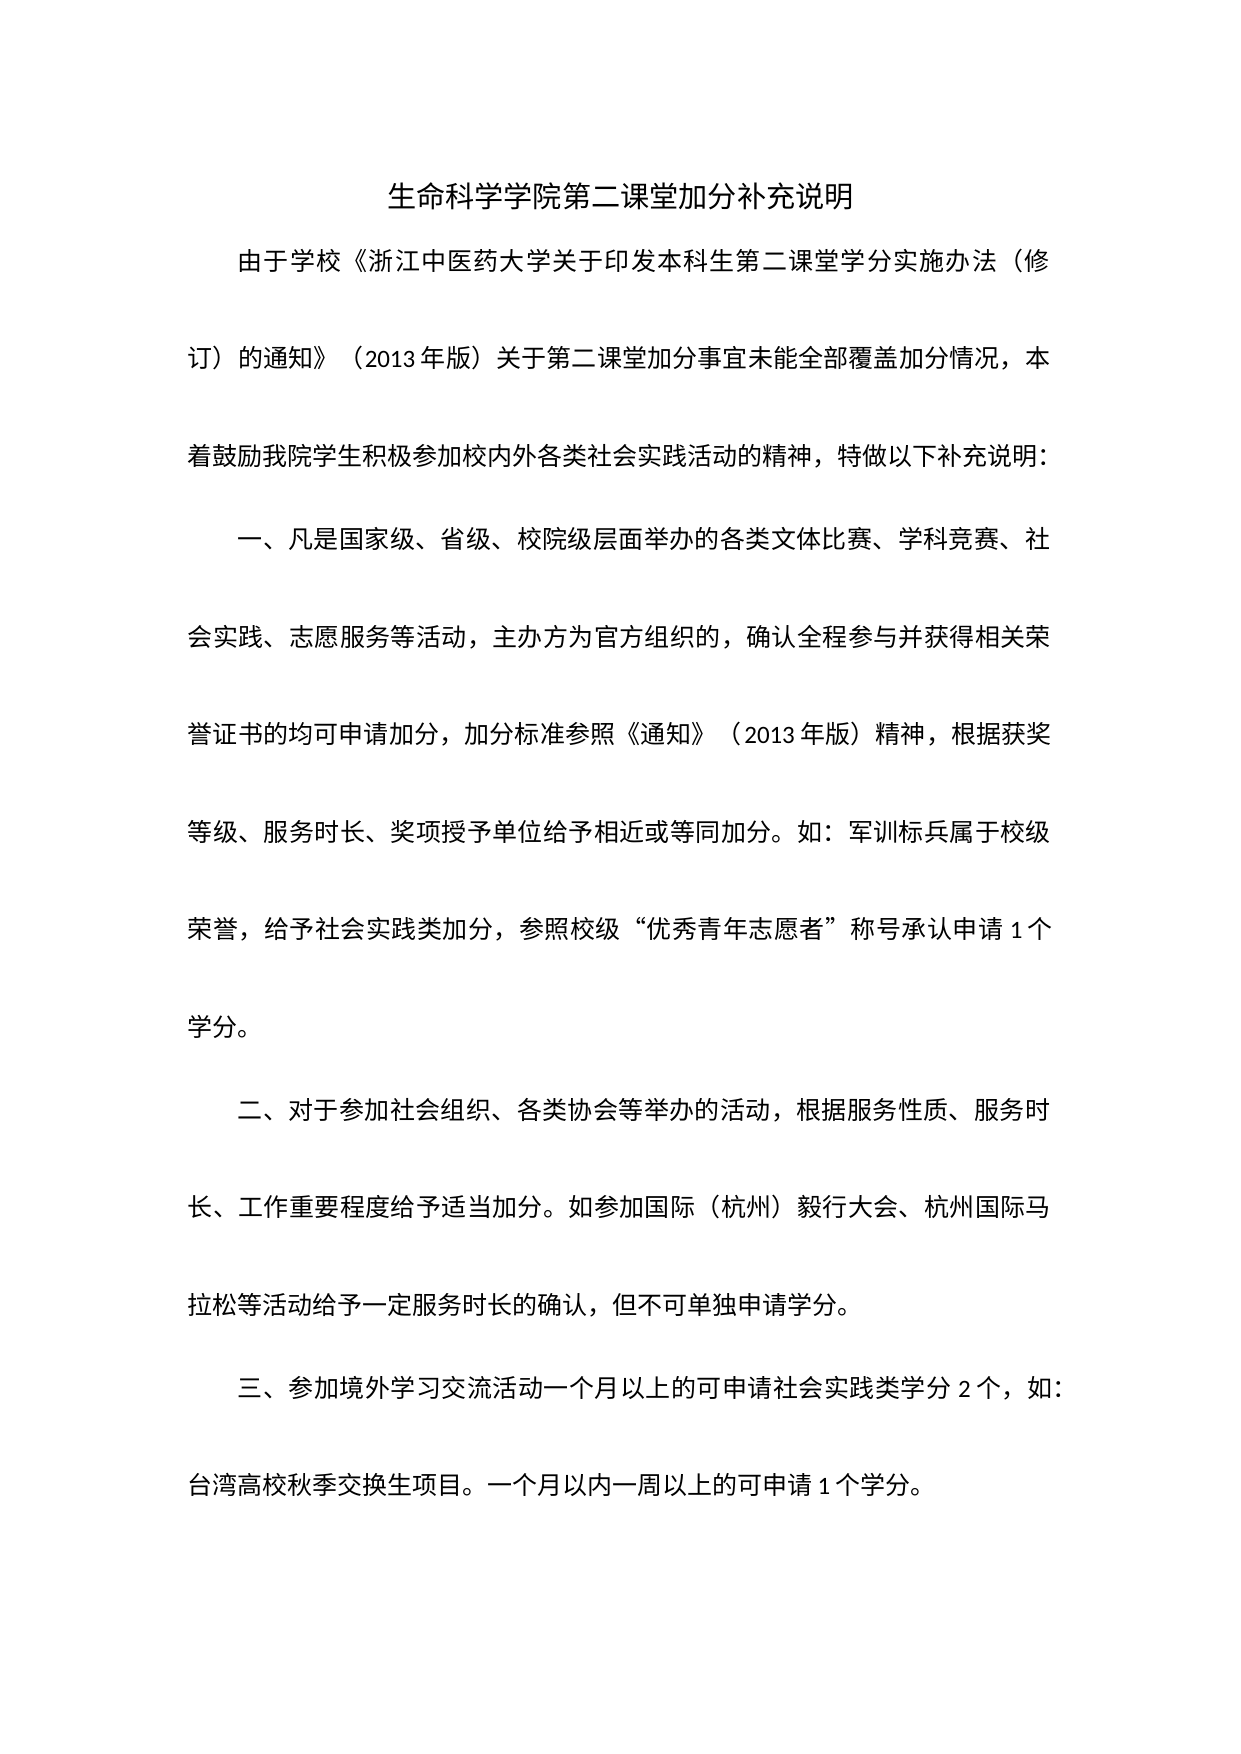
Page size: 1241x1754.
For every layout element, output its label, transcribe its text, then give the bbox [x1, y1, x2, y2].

text 生命科学学院第二课堂加分补充说明 [187, 162, 1053, 227]
text 三、参加境外学习交流活动一个月以上的可申请社会实践类学分2个，如：台湾高校秋季交换生项目。一个月以内一周以上的可申请1个学分。 [187, 1354, 1053, 1516]
text 一、凡是国家级、省级、校院级层面举办的各类文体比赛、学科竞赛、社会实践、志愿服务等活动，主办方为官方组织的，确认全程参与并获得相关荣誉证书的均可申请加分，加分标准参照《通知》（2013年版）精神，根据获奖等级、服务时长、奖项授予单位给予相近或等同加分。如：军训标兵属于校级荣誉，给予社会实践类加分，参照校级“优秀青年志愿者”称号承认申请1个学分。 [187, 505, 1053, 1058]
text 二、对于参加社会组织、各类协会等举办的活动，根据服务性质、服务时长、工作重要程度给予适当加分。如参加国际（杭州）毅行大会、杭州国际马拉松等活动给予一定服务时长的确认，但不可单独申请学分。 [187, 1076, 1053, 1336]
text 由于学校《浙江中医药大学关于印发本科生第二课堂学分实施办法（修订）的通知》（2013年版）关于第二课堂加分事宜未能全部覆盖加分情况，本着鼓励我院学生积极参加校内外各类社会实践活动的精神，特做以下补充说明： [187, 227, 1053, 487]
